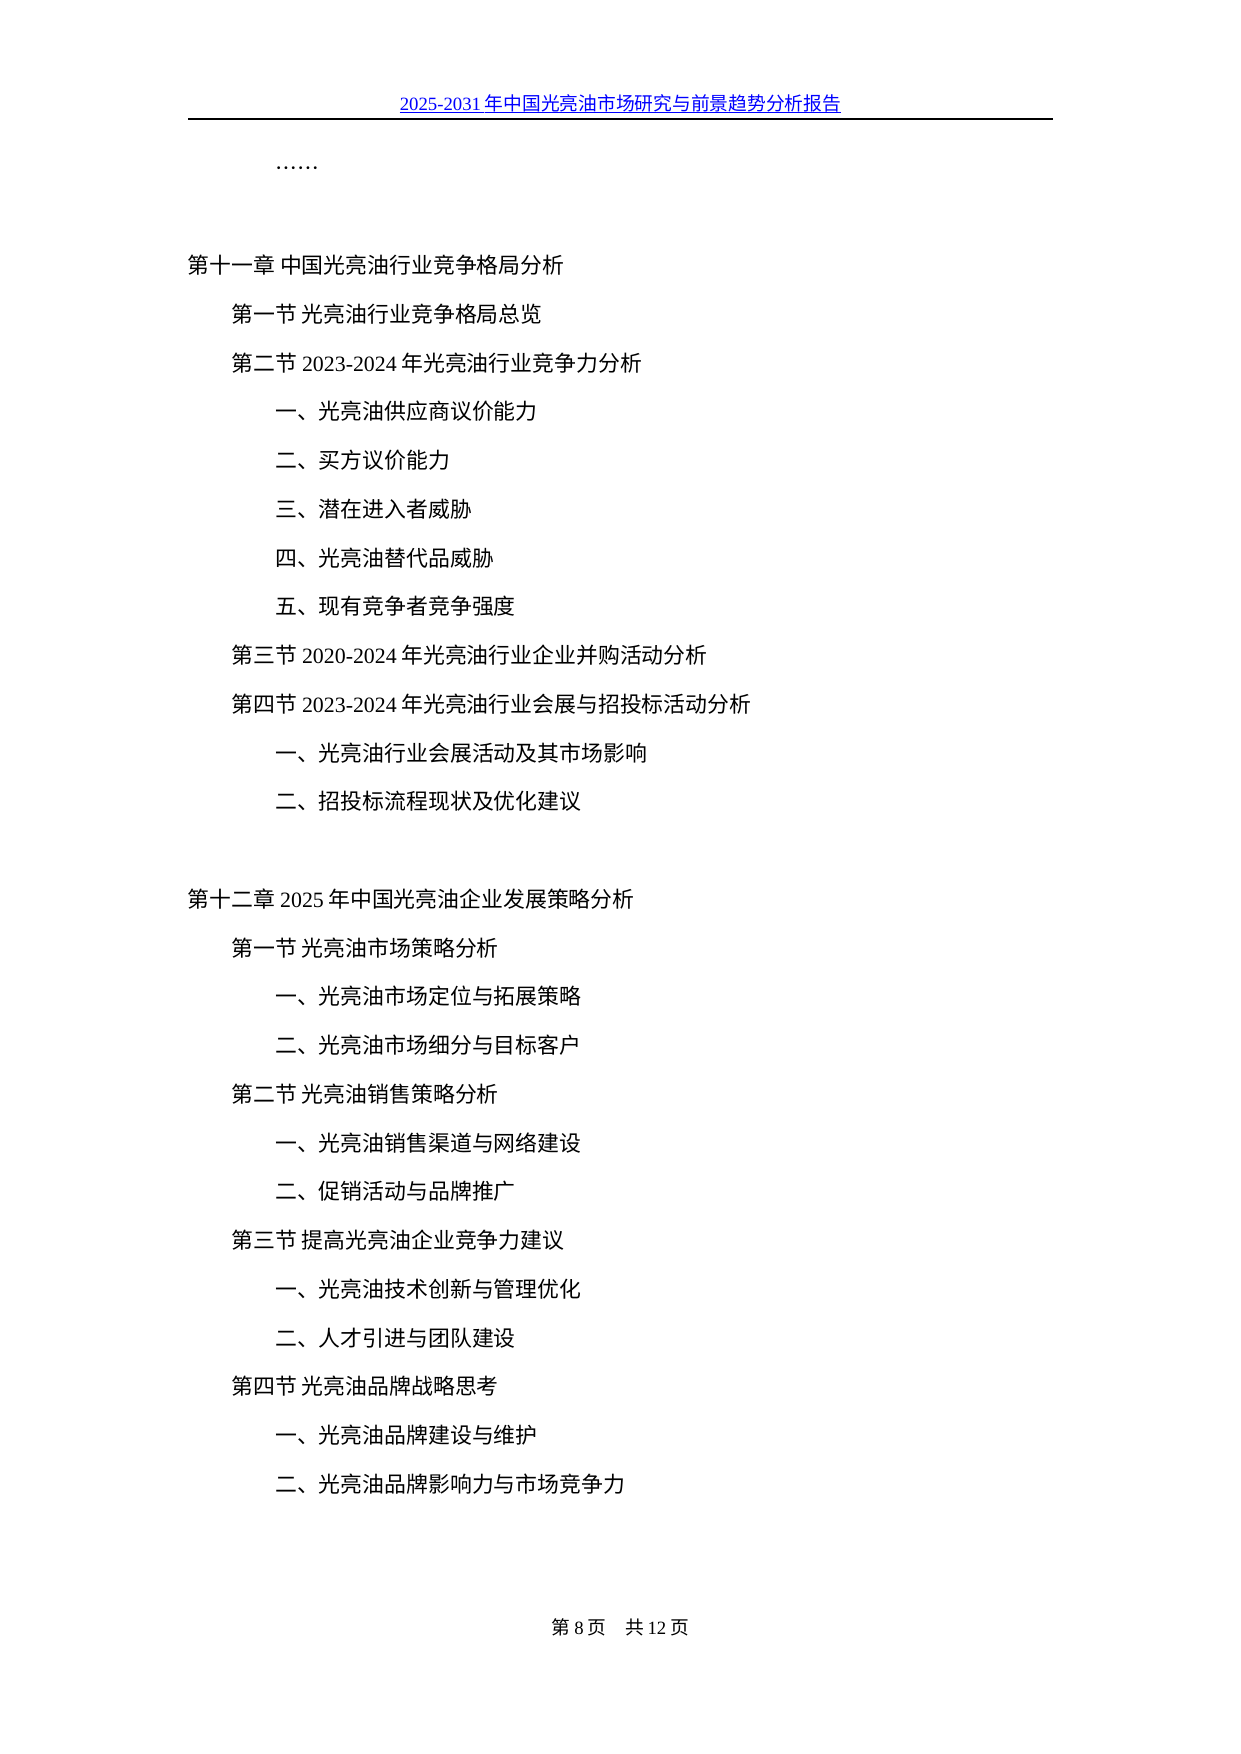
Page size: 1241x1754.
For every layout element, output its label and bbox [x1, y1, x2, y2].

text [187, 150, 1053, 1499]
